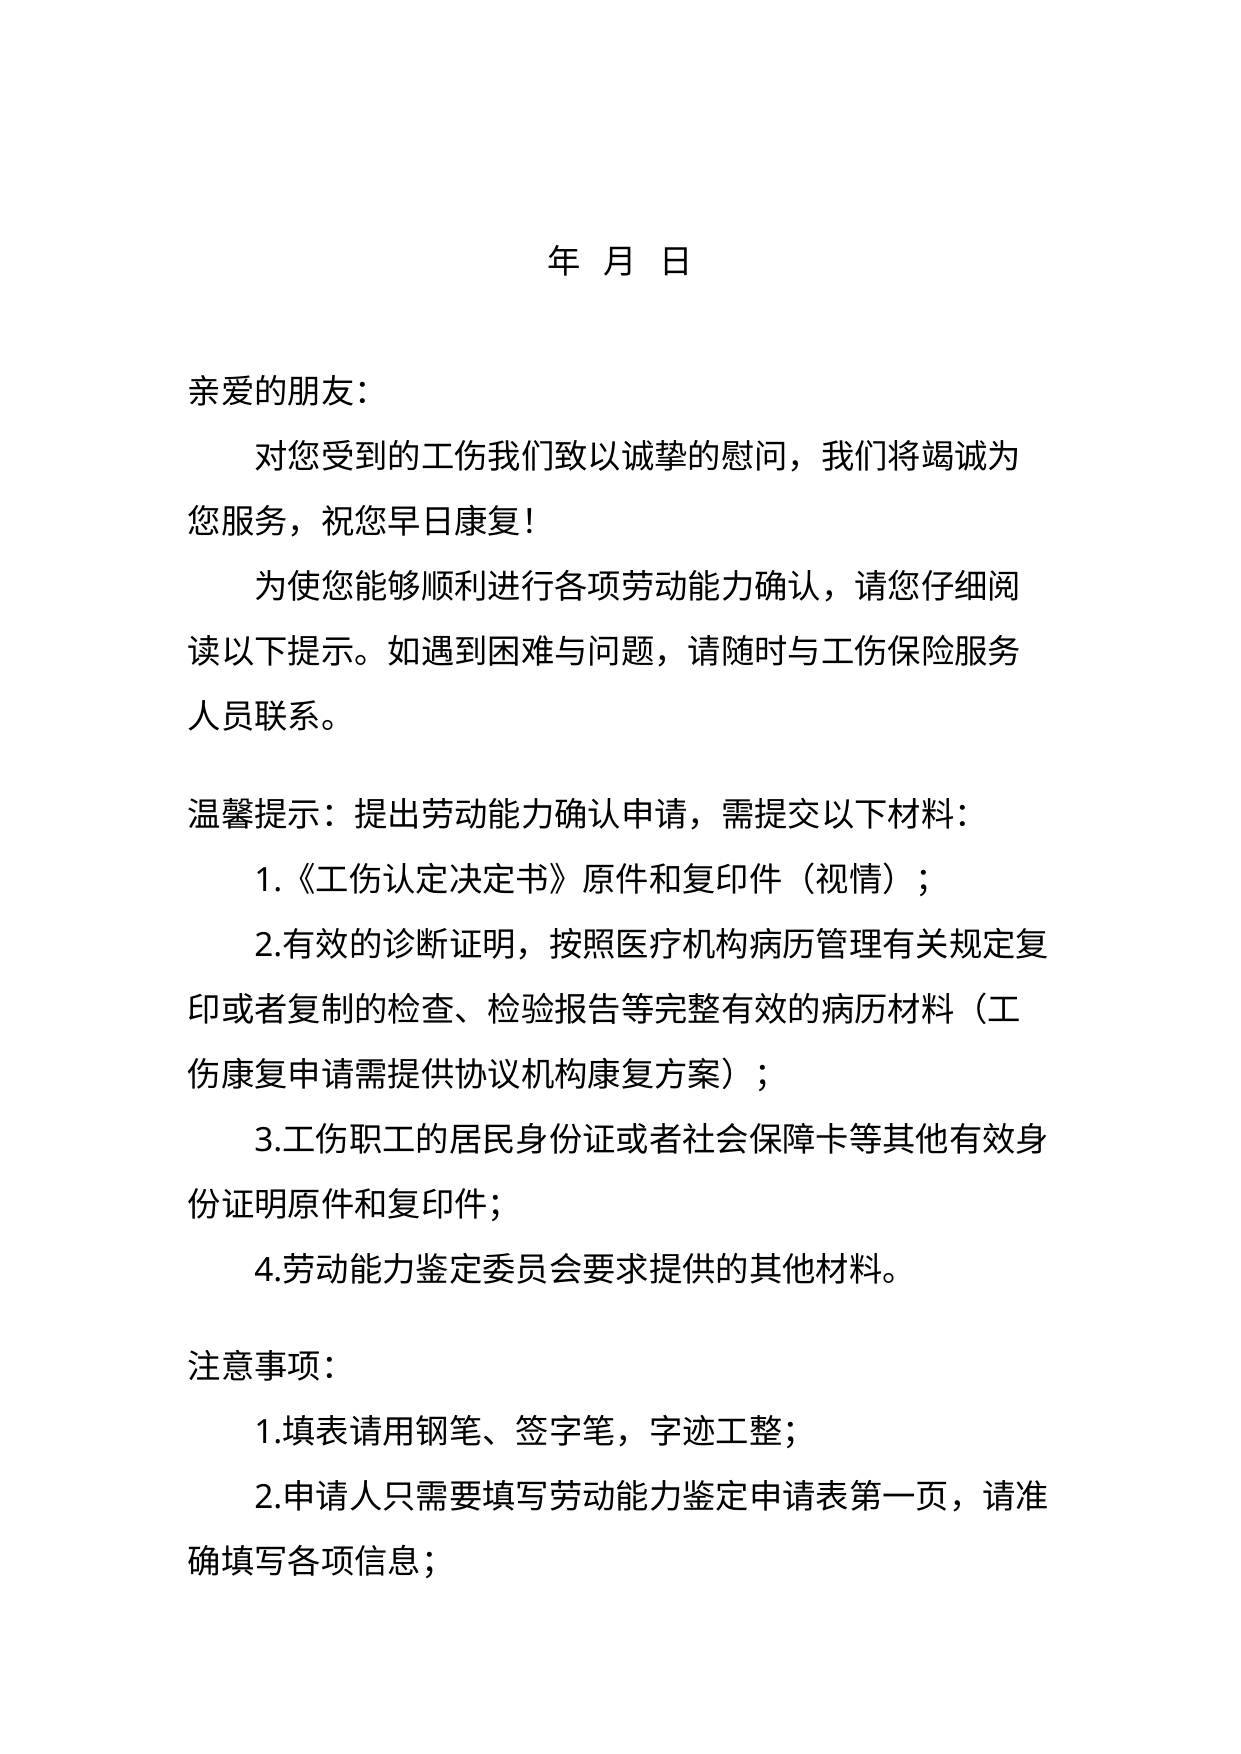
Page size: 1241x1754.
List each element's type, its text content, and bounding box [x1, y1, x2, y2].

text 亲爱的朋友： [187, 357, 1053, 422]
text 2.申请人只需要填写劳动能力鉴定申请表第一页，请准确填写各项信息； [187, 1462, 1053, 1592]
text 为使您能够顺利进行各项劳动能力确认，请您仔细阅读以下提示。如遇到困难与问题，请随时与工伤保险服务人员联系。 [187, 552, 1053, 747]
text 4.劳动能力鉴定委员会要求提供的其他材料。 [187, 1234, 1053, 1299]
text 年 月 日 [187, 227, 1053, 292]
text 3.工伤职工的居民身份证或者社会保障卡等其他有效身份证明原件和复印件； [187, 1104, 1053, 1234]
text 对您受到的工伤我们致以诚挚的慰问，我们将竭诚为您服务，祝您早日康复！ [187, 422, 1053, 552]
text 2.有效的诊断证明，按照医疗机构病历管理有关规定复印或者复制的检查、检验报告等完整有效的病历材料（工伤康复申请需提供协议机构康复方案）； [187, 909, 1053, 1104]
text 注意事项： [187, 1332, 1053, 1397]
text 温馨提示：提出劳动能力确认申请，需提交以下材料： [187, 779, 1053, 844]
text 1.填表请用钢笔、签字笔，字迹工整； [187, 1397, 1053, 1462]
text 1.《工伤认定决定书》原件和复印件（视情）； [187, 844, 1053, 909]
